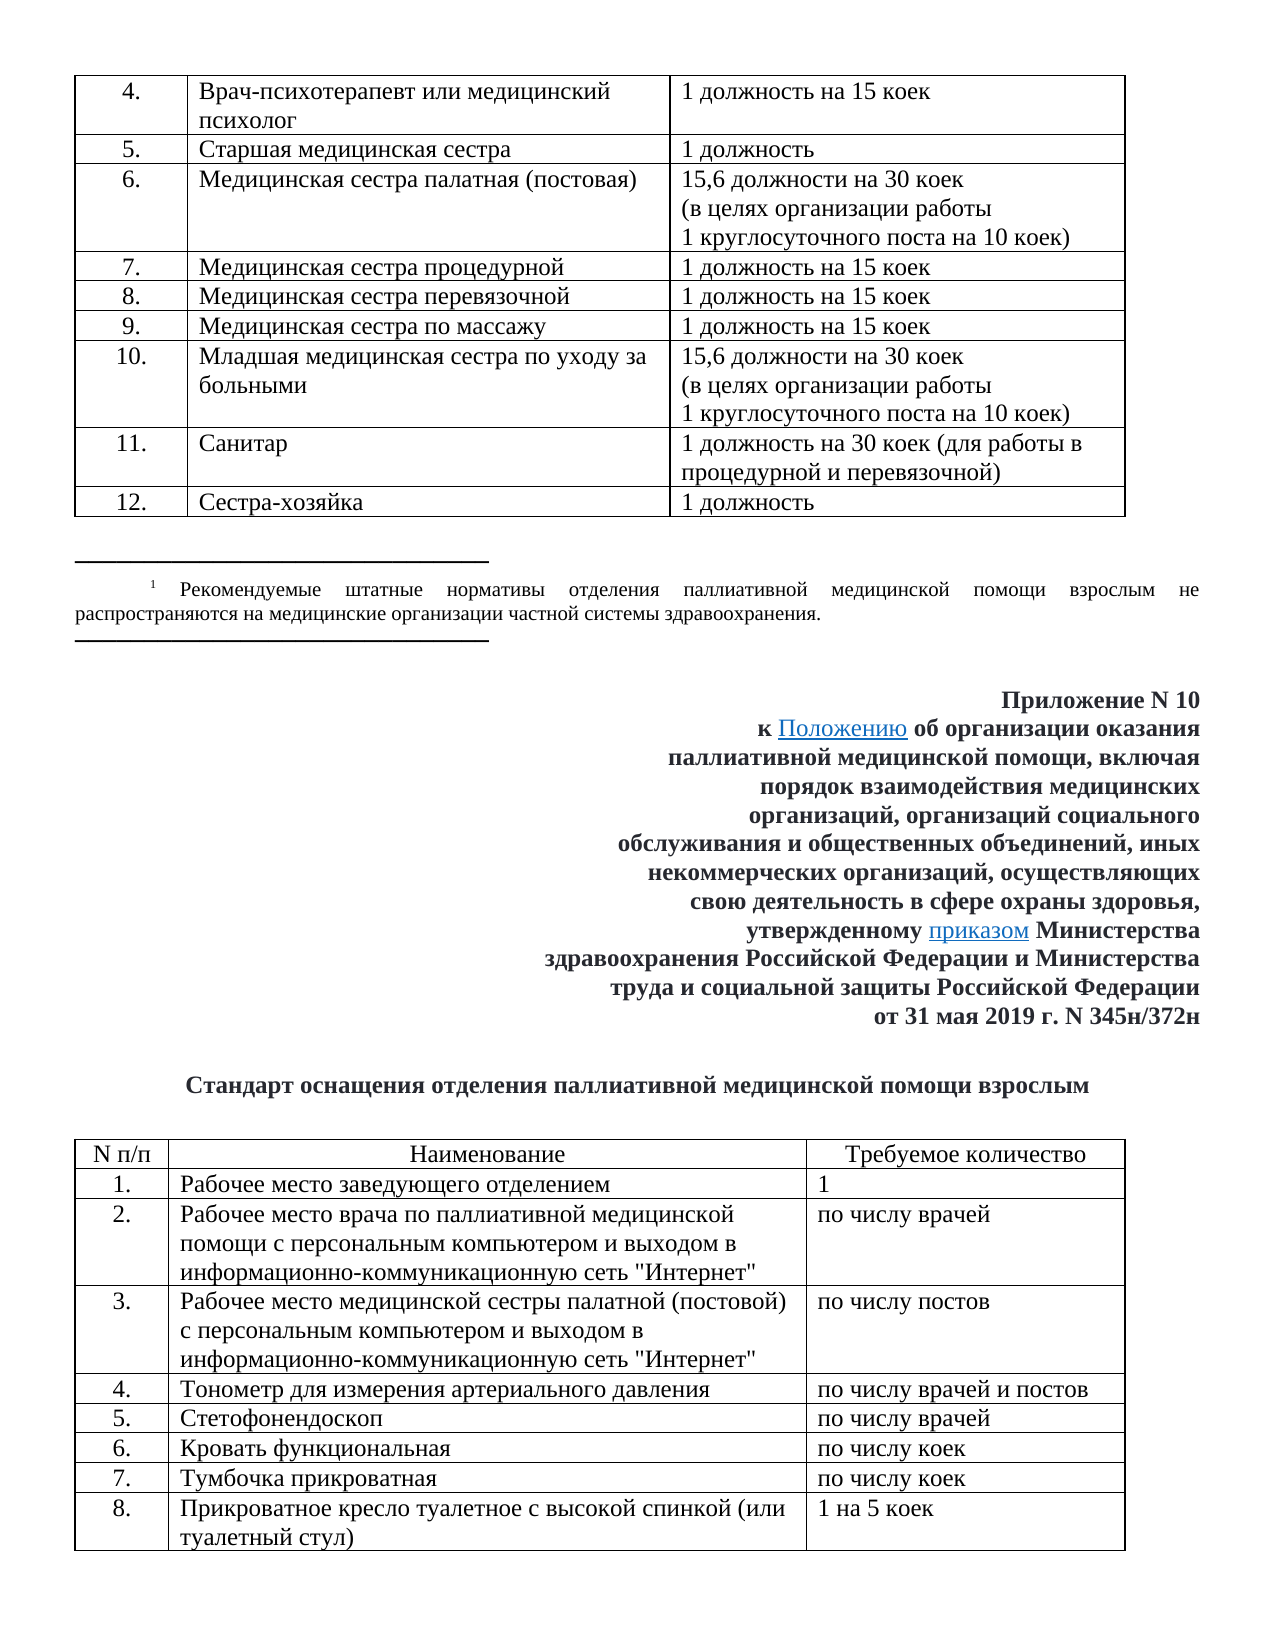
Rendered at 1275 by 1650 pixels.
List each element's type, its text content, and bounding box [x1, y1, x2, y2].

table_cell 9. [76, 311, 187, 340]
table_cell Медицинская сестра по массажу [188, 311, 669, 340]
table_cell 1 должность на 15 коек [671, 76, 1124, 133]
text ────────────────────────────── [75, 545, 1200, 577]
table_cell 5. [76, 1404, 168, 1432]
table_cell 10. [76, 341, 187, 427]
table_cell по числу врачей и постов [807, 1374, 1124, 1402]
text 1 Рекомендуемые штатные нормативы отделения паллиативной медицинской помощи взрослым не распространяются на медицинские организации частной системы здравоохранения. [75, 577, 1200, 625]
table_cell Кровать функциональная [169, 1433, 806, 1462]
table_cell Медицинская сестра перевязочной [188, 281, 669, 310]
table_cell по числу коек [807, 1463, 1124, 1492]
table_cell 15,6 должности на 30 коек (в целях организации работы 1 круглосуточного поста на 10 коек) [671, 164, 1124, 251]
table_cell Врач-психотерапевт или медицинский психолог [188, 76, 669, 133]
table_cell 6. [76, 1433, 168, 1462]
table_cell Санитар [188, 428, 669, 486]
table_cell 15,6 должности на 30 коек (в целях организации работы 1 круглосуточного поста на 10 коек) [671, 341, 1124, 427]
table_header Наименование [169, 1140, 806, 1168]
table_cell Старшая медицинская сестра [188, 135, 669, 163]
text Приложение N 10 к Положению об организации оказания паллиативной медицинской помощи, включая порядок взаимодействия медицинских организаций, организаций социального обслуживания и общественных объединений, иных некоммерческих организаций, осуществляющих свою деятельность в сфере охраны здоровья, утвержденному приказом Министерства здравоохранения Российской Федерации и Министерства труда и социальной защиты Российской Федерации от 31 мая 2019 г. N 345н/372н [75, 685, 1200, 1030]
table_cell 1. [76, 1169, 168, 1198]
table_cell Медицинская сестра палатная (постовая) [188, 164, 669, 251]
text Стандарт оснащения отделения паллиативной медицинской помощи взрослым [75, 1070, 1200, 1098]
table_cell 1 должность [671, 135, 1124, 163]
table_cell 6. [76, 164, 187, 251]
table_cell 1 должность на 15 коек [671, 252, 1124, 280]
table_cell 1 должность [671, 487, 1124, 516]
table_cell по числу врачей [807, 1404, 1124, 1432]
table_cell Стетофонендоскоп [169, 1404, 806, 1432]
table_cell 4. [76, 1374, 168, 1402]
table_cell 2. [76, 1199, 168, 1285]
table_cell по числу постов [807, 1286, 1124, 1373]
table_cell Рабочее место заведующего отделением [169, 1169, 806, 1198]
table_cell 8. [76, 1493, 168, 1550]
table_cell Рабочее место медицинской сестры палатной (постовой) с персональным компьютером и выходом в информационно-коммуникационную сеть "Интернет" [169, 1286, 806, 1373]
table_cell по числу врачей [807, 1199, 1124, 1285]
table_cell 1 на 5 коек [807, 1493, 1124, 1550]
table_cell 8. [76, 281, 187, 310]
table_cell по числу коек [807, 1433, 1124, 1462]
table_cell Младшая медицинская сестра по уходу за больными [188, 341, 669, 427]
table_cell 3. [76, 1286, 168, 1373]
table_cell 1 должность на 30 коек (для работы в процедурной и перевязочной) [671, 428, 1124, 486]
table_header Требуемое количество [807, 1140, 1124, 1168]
table_cell Рабочее место врача по паллиативной медицинской помощи с персональным компьютером и выходом в информационно-коммуникационную сеть "Интернет" [169, 1199, 806, 1285]
table_cell 1 должность на 15 коек [671, 281, 1124, 310]
table_cell 11. [76, 428, 187, 486]
table_cell Прикроватное кресло туалетное с высокой спинкой (или туалетный стул) [169, 1493, 806, 1550]
text ────────────────────────────── [75, 625, 1200, 656]
table_cell 1 должность на 15 коек [671, 311, 1124, 340]
table_cell 1 [807, 1169, 1124, 1198]
table_cell Медицинская сестра процедурной [188, 252, 669, 280]
table_cell Сестра-хозяйка [188, 487, 669, 516]
table_cell 4. [76, 76, 187, 133]
table_cell Тумбочка прикроватная [169, 1463, 806, 1492]
table_cell 7. [76, 252, 187, 280]
table_cell 7. [76, 1463, 168, 1492]
table_cell 5. [76, 135, 187, 163]
table_cell Тонометр для измерения артериального давления [169, 1374, 806, 1402]
table_cell 12. [76, 487, 187, 516]
table_header N п/п [76, 1140, 168, 1168]
